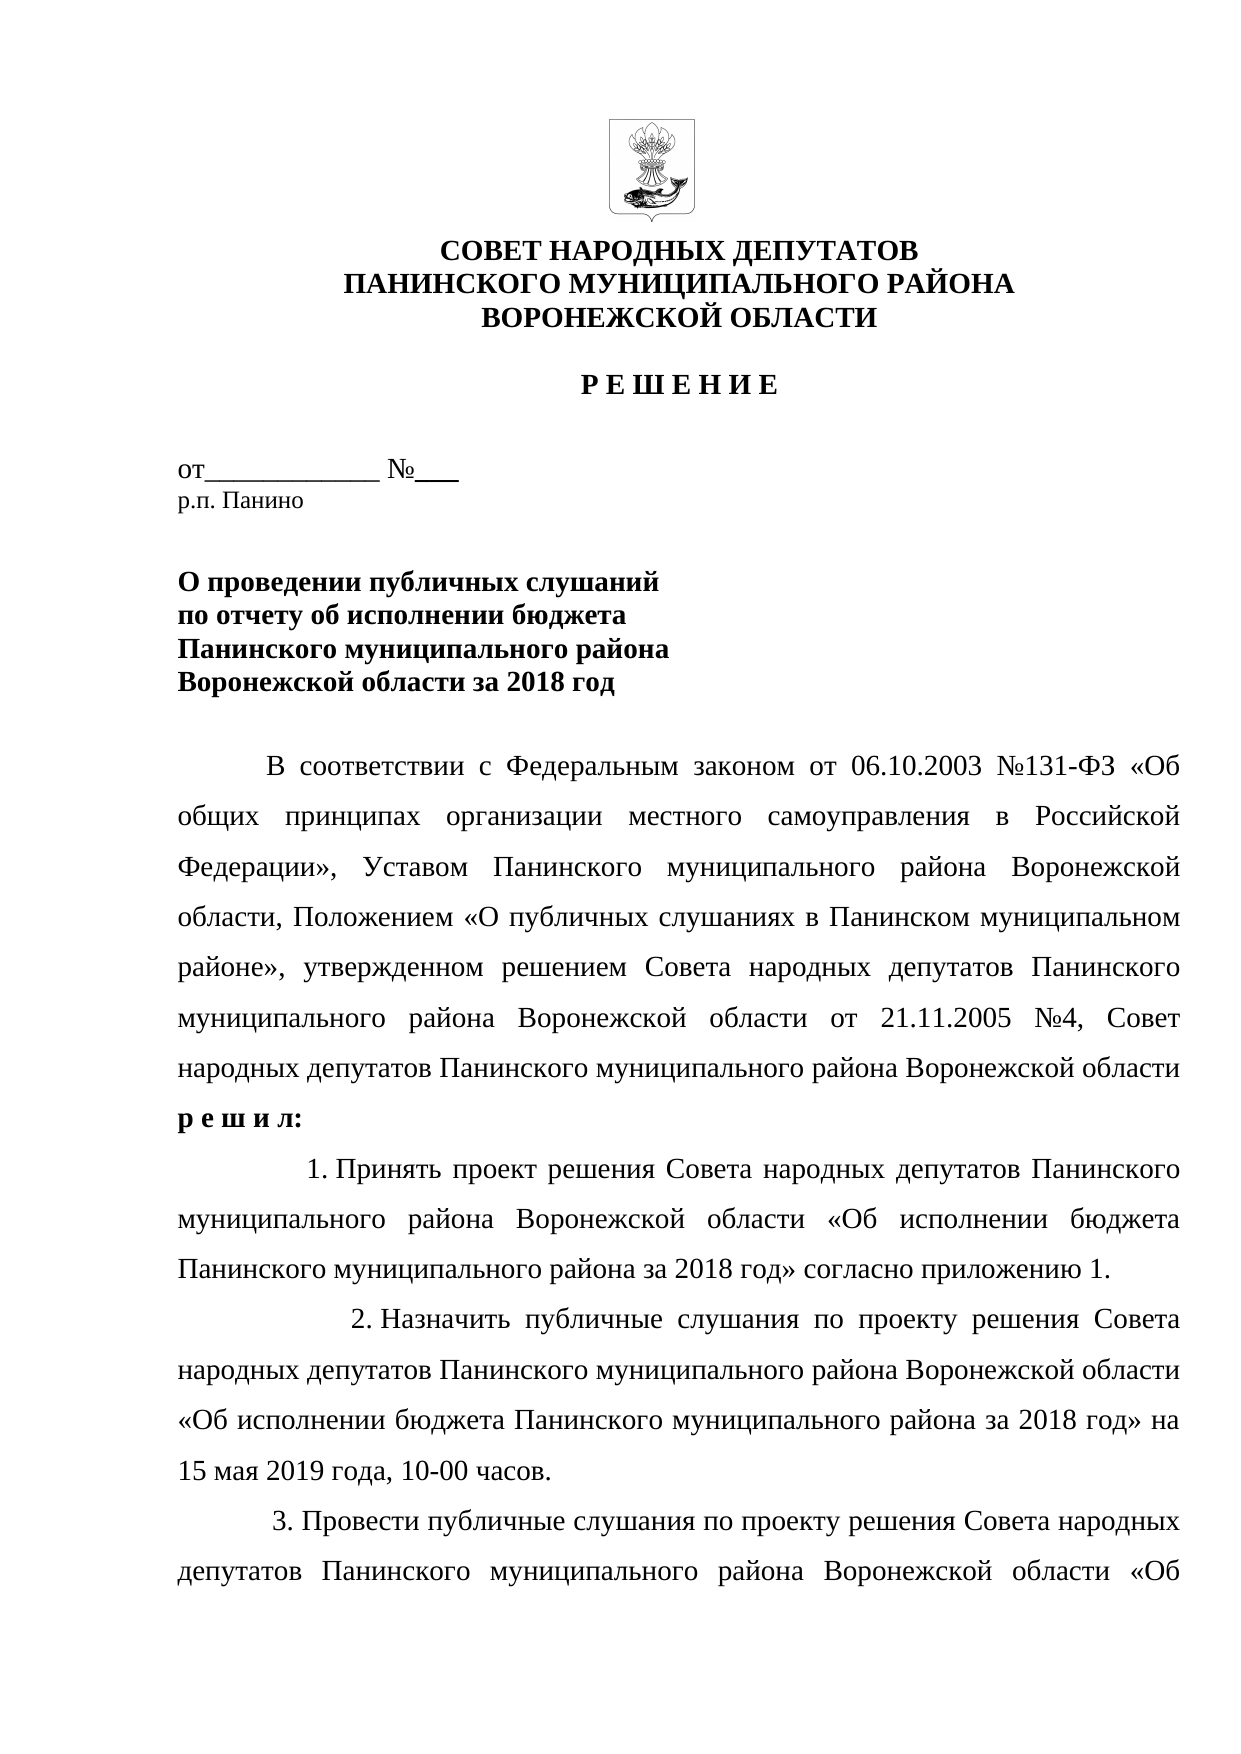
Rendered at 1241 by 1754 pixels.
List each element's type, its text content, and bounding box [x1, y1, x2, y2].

picture [608, 118, 696, 222]
text 1. Принять проект решения Совета народных депутатов Панинского муниципального района Воронежской области «Об исполнении бюджета Панинского муниципального района за 2018 год» согласно приложению 1. [177, 1151, 1181, 1285]
text от____________ №___ [177, 451, 1181, 485]
text Воронежской области за 2018 год [177, 664, 1181, 698]
text О проведении публичных слушаний [177, 564, 1181, 597]
text ВОРОНЕЖСКОЙ ОБЛАСТИ [177, 300, 1181, 334]
text по отчету об исполнении бюджета [177, 597, 1181, 631]
text ПАНИНСКОГО МУНИЦИПАЛЬНОГО РАЙОНА [177, 267, 1181, 300]
text р.п. Панино [177, 485, 1181, 513]
text Панинского муниципального района [177, 631, 1181, 664]
text Р Е Ш Е Н И Е [177, 367, 1181, 401]
text 2. Назначить публичные слушания по проекту решения Совета народных депутатов Панинского муниципального района Воронежской области «Об исполнении бюджета Панинского муниципального района за 2018 год» на 15 мая 2019 года, 10-00 часов. [177, 1302, 1181, 1486]
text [177, 1503, 1181, 1587]
text В соответствии с Федеральным законом от 06.10.2003 №131-ФЗ «Об общих принципах организации местного самоуправления в Российской Федерации», Уставом Панинского муниципального района Воронежской области, Положением «О публичных слушаниях в Панинском муниципальном районе», утвержденном решением Совета народных депутатов Панинского муниципального района Воронежской области от 21.11.2005 №4, Совет народных депутатов Панинского муниципального района Воронежской области р е ш и л: [177, 748, 1181, 1134]
text СОВЕТ НАРОДНЫХ ДЕПУТАТОВ [177, 233, 1181, 267]
